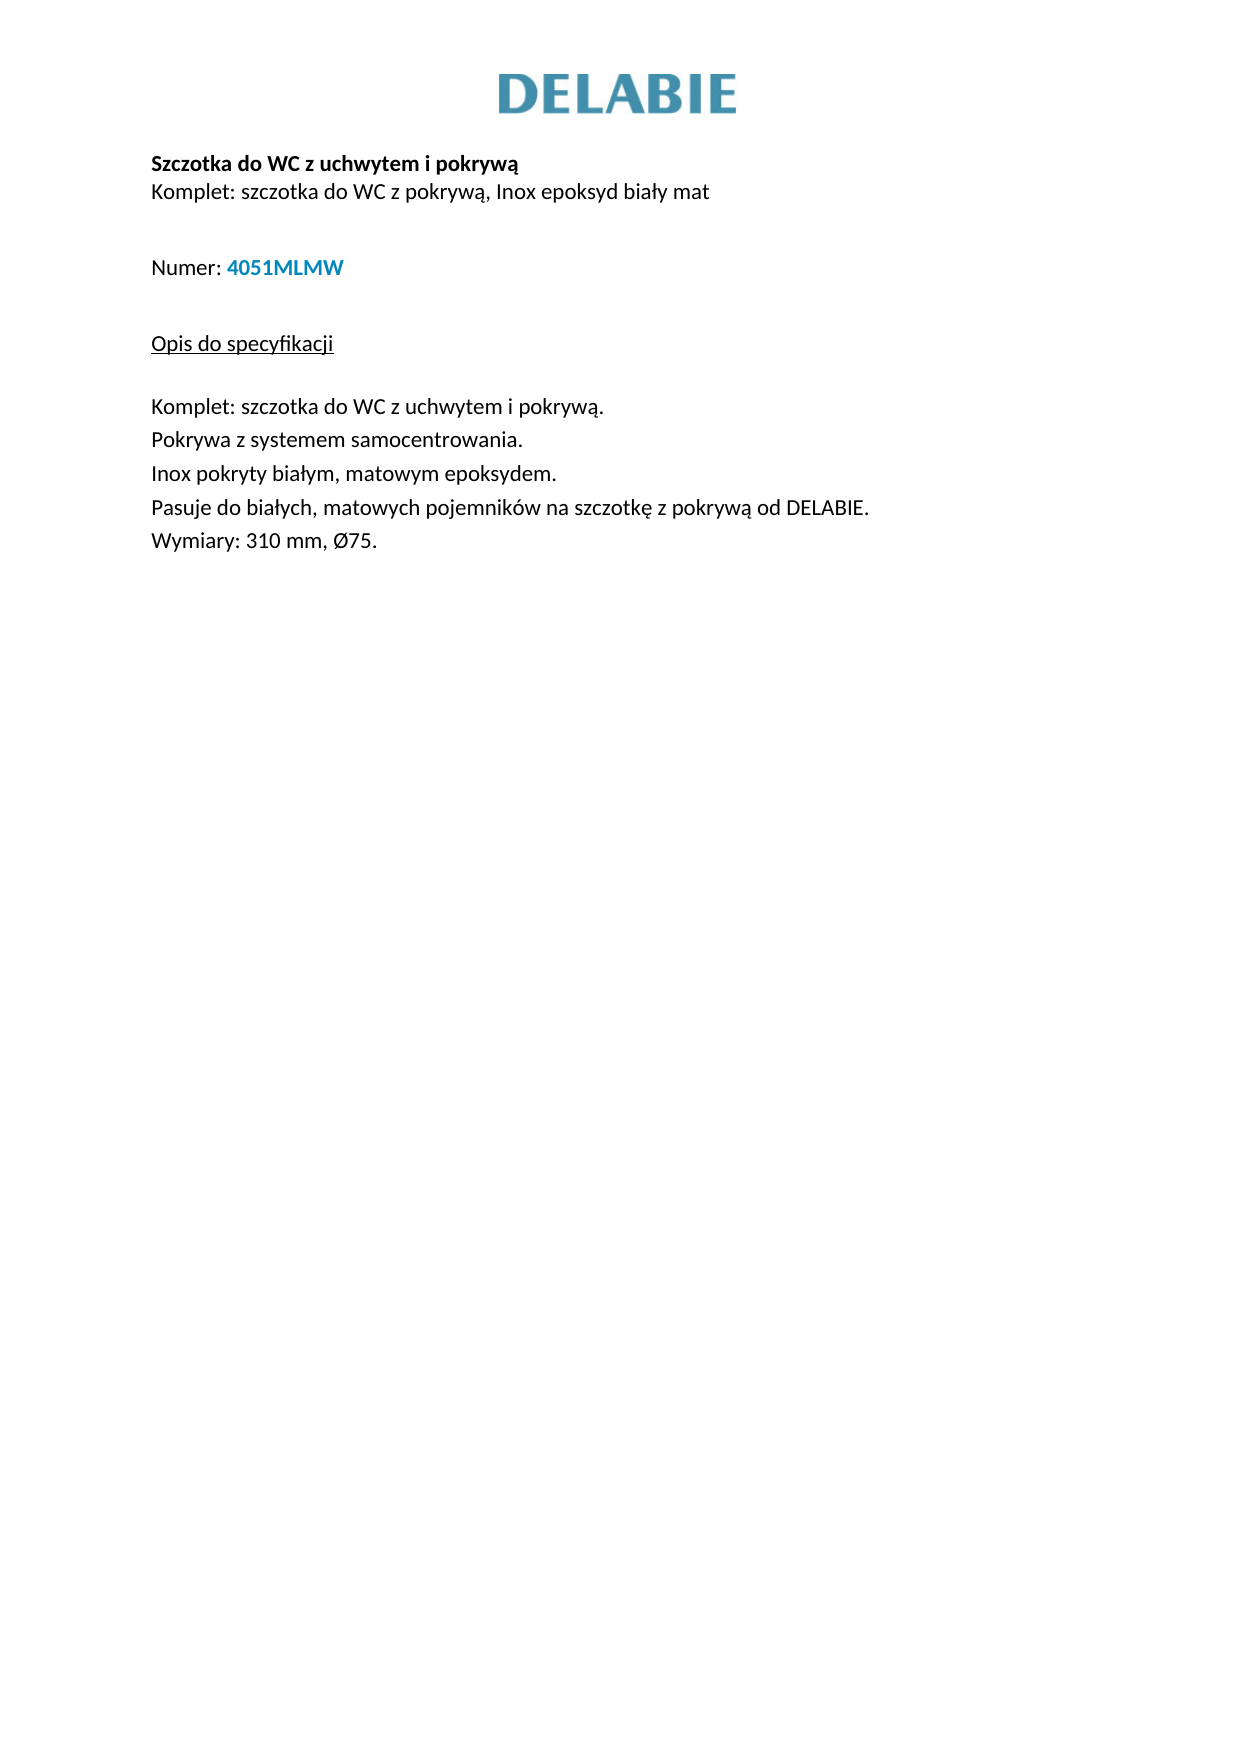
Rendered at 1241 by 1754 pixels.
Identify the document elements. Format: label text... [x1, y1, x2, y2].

text Inox pokryty białym, matowym epoksydem. [151, 459, 1084, 487]
text Wymiary: 310 mm, Ø75. [151, 526, 1084, 554]
text Komplet: szczotka do WC z uchwytem i pokrywą. [151, 392, 1084, 420]
text Pasuje do białych, matowych pojemników na szczotkę z pokrywą od DELABIE. [151, 493, 1084, 521]
text Szczotka do WC z uchwytem i pokrywą [151, 149, 1084, 177]
text Opis do specyfikacji [151, 329, 1084, 357]
text Numer: 4051MLMW [151, 253, 1084, 281]
text Pokrywa z systemem samocentrowania. [151, 426, 1084, 453]
text Komplet: szczotka do WC z pokrywą, Inox epoksyd biały mat [151, 177, 1084, 205]
picture [497, 74, 738, 114]
